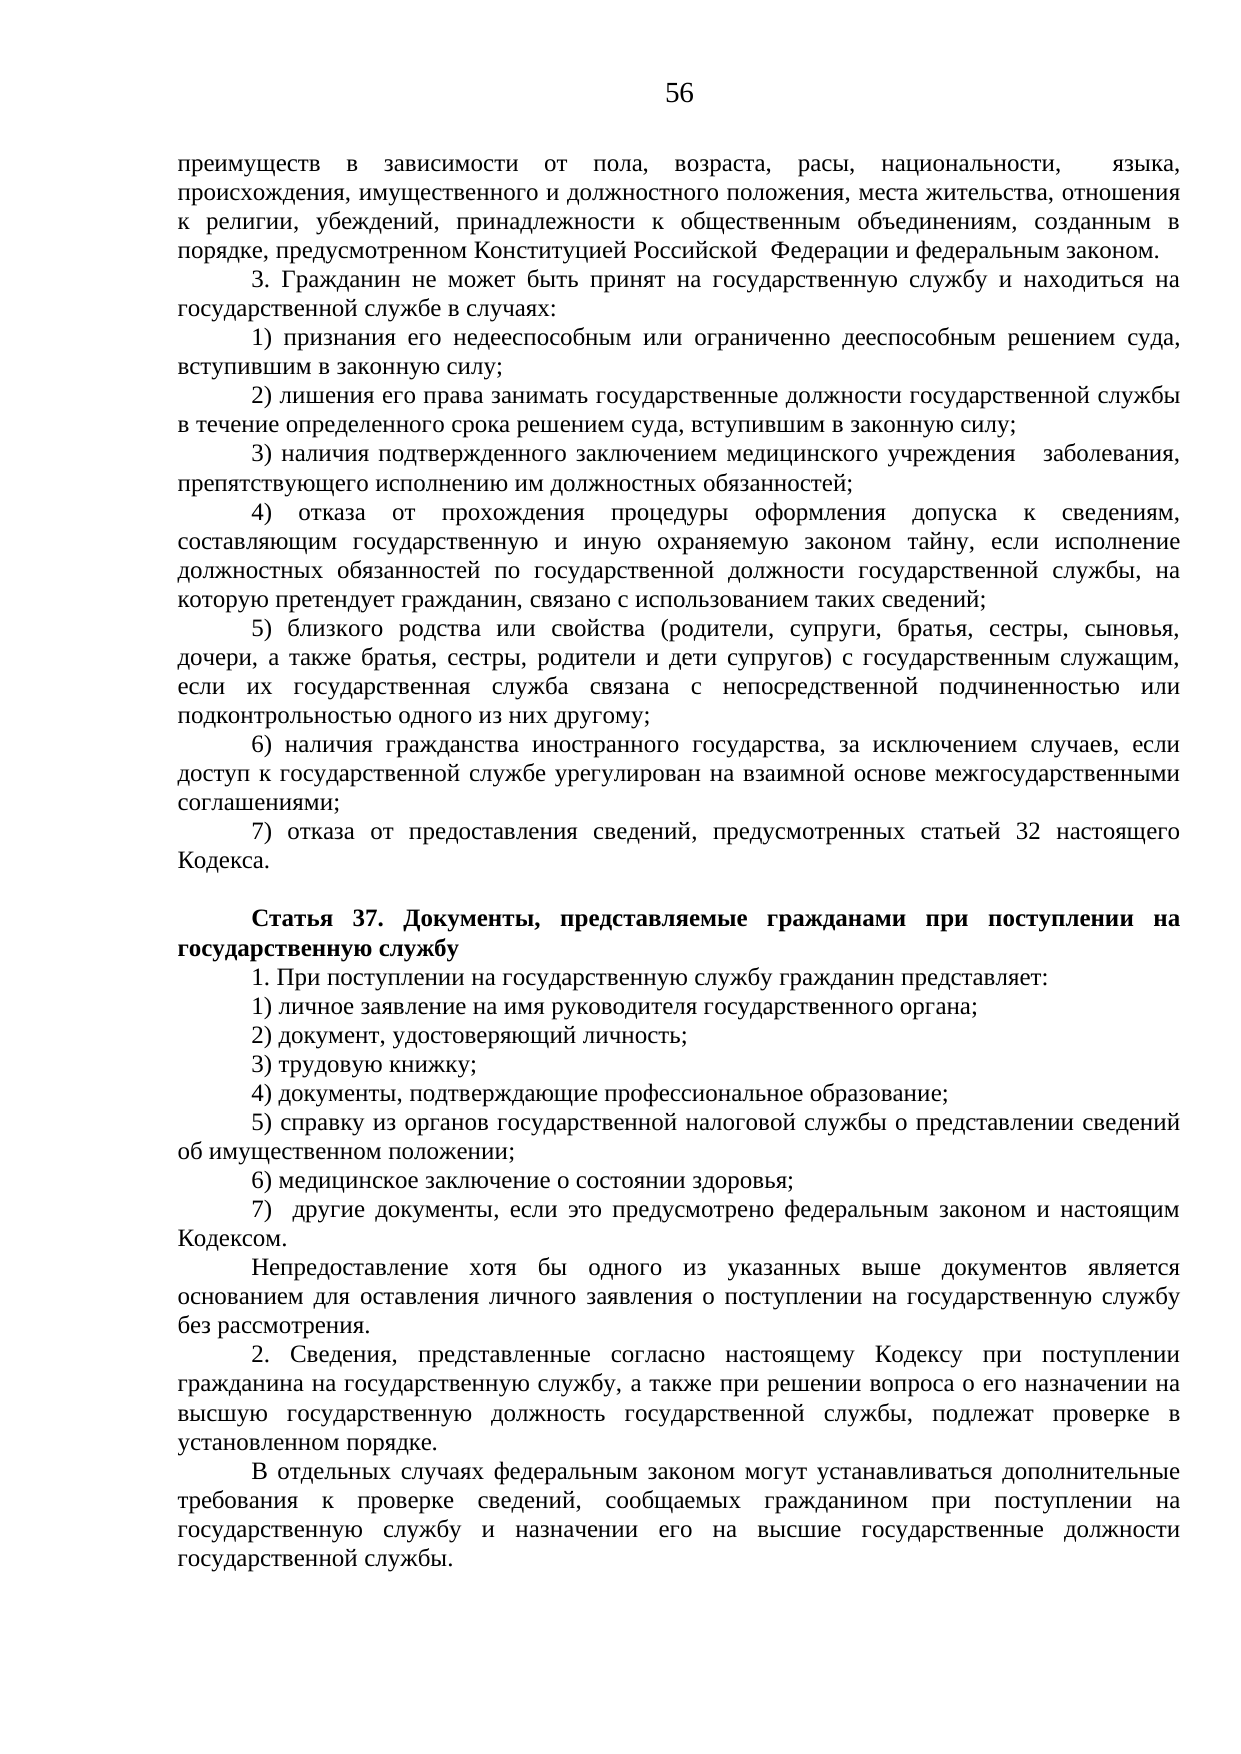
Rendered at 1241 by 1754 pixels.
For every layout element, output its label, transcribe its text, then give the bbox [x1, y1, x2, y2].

text 3) наличия подтвержденного заключением медицинского учреждения заболевания, препятствующего исполнению им должностных обязанностей; [177, 438, 1181, 496]
text 3. Гражданин не может быть принят на государственную службу и находиться на государственной службе в случаях: [177, 264, 1181, 322]
text 2) документ, удостоверяющий личность; [177, 1019, 1181, 1049]
text 1) признания его недееспособным или ограниченно дееспособным решением суда, вступившим в законную силу; [177, 322, 1181, 380]
text 6) наличия гражданства иностранного государства, за исключением случаев, если доступ к государственной службе урегулирован на взаимной основе межгосударственными соглашениями; [177, 729, 1181, 816]
text В отдельных случаях федеральным законом могут устанавливаться дополнительные требования к проверке сведений, сообщаемых гражданином при поступлении на государственную службу и назначении его на высшие государственные должности государственной службы. [177, 1456, 1181, 1572]
text Непредоставление хотя бы одного из указанных выше документов является основанием для оставления личного заявления о поступлении на государственную службу без рассмотрения. [177, 1252, 1181, 1339]
text 7) отказа от предоставления сведений, предусмотренных статьей 32 настоящего Кодекса. [177, 816, 1181, 874]
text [177, 148, 1181, 264]
text 3) трудовую книжку; [177, 1049, 1181, 1078]
text 2) лишения его права занимать государственные должности государственной службы в течение определенного срока решением суда, вступившим в законную силу; [177, 380, 1181, 438]
text 5) справку из органов государственной налоговой службы о представлении сведений об имущественном положении; [177, 1107, 1181, 1165]
text 4) отказа от прохождения процедуры оформления допуска к сведениям, составляющим государственную и иную охраняемую законом тайну, если исполнение должностных обязанностей по государственной должности государственной службы, на которую претендует гражданин, связано с использованием таких сведений; [177, 496, 1181, 613]
text 7) другие документы, если это предусмотрено федеральным законом и настоящим Кодексом. [177, 1194, 1181, 1252]
text 1) личное заявление на имя руководителя государственного органа; [177, 991, 1181, 1019]
text 4) документы, подтверждающие профессиональное образование; [177, 1078, 1181, 1107]
text 2. Сведения, представленные согласно настоящему Кодексу при поступлении гражданина на государственную службу, а также при решении вопроса о его назначении на высшую государственную должность государственной службы, подлежат проверке в установленном порядке. [177, 1339, 1181, 1456]
text 6) медицинское заключение о состоянии здоровья; [177, 1165, 1181, 1194]
text 1. При поступлении на государственную службу гражданин представляет: [177, 961, 1181, 991]
text 5) близкого родства или свойства (родители, супруги, братья, сестры, сыновья, дочери, а также братья, сестры, родители и дети супругов) с государственным служащим, если их государственная служба связана с непосредственной подчиненностью или подконтрольностью одного из них другому; [177, 613, 1181, 729]
text Статья 37. Документы, представляемые гражданами при поступлении на государственную службу [177, 903, 1181, 961]
